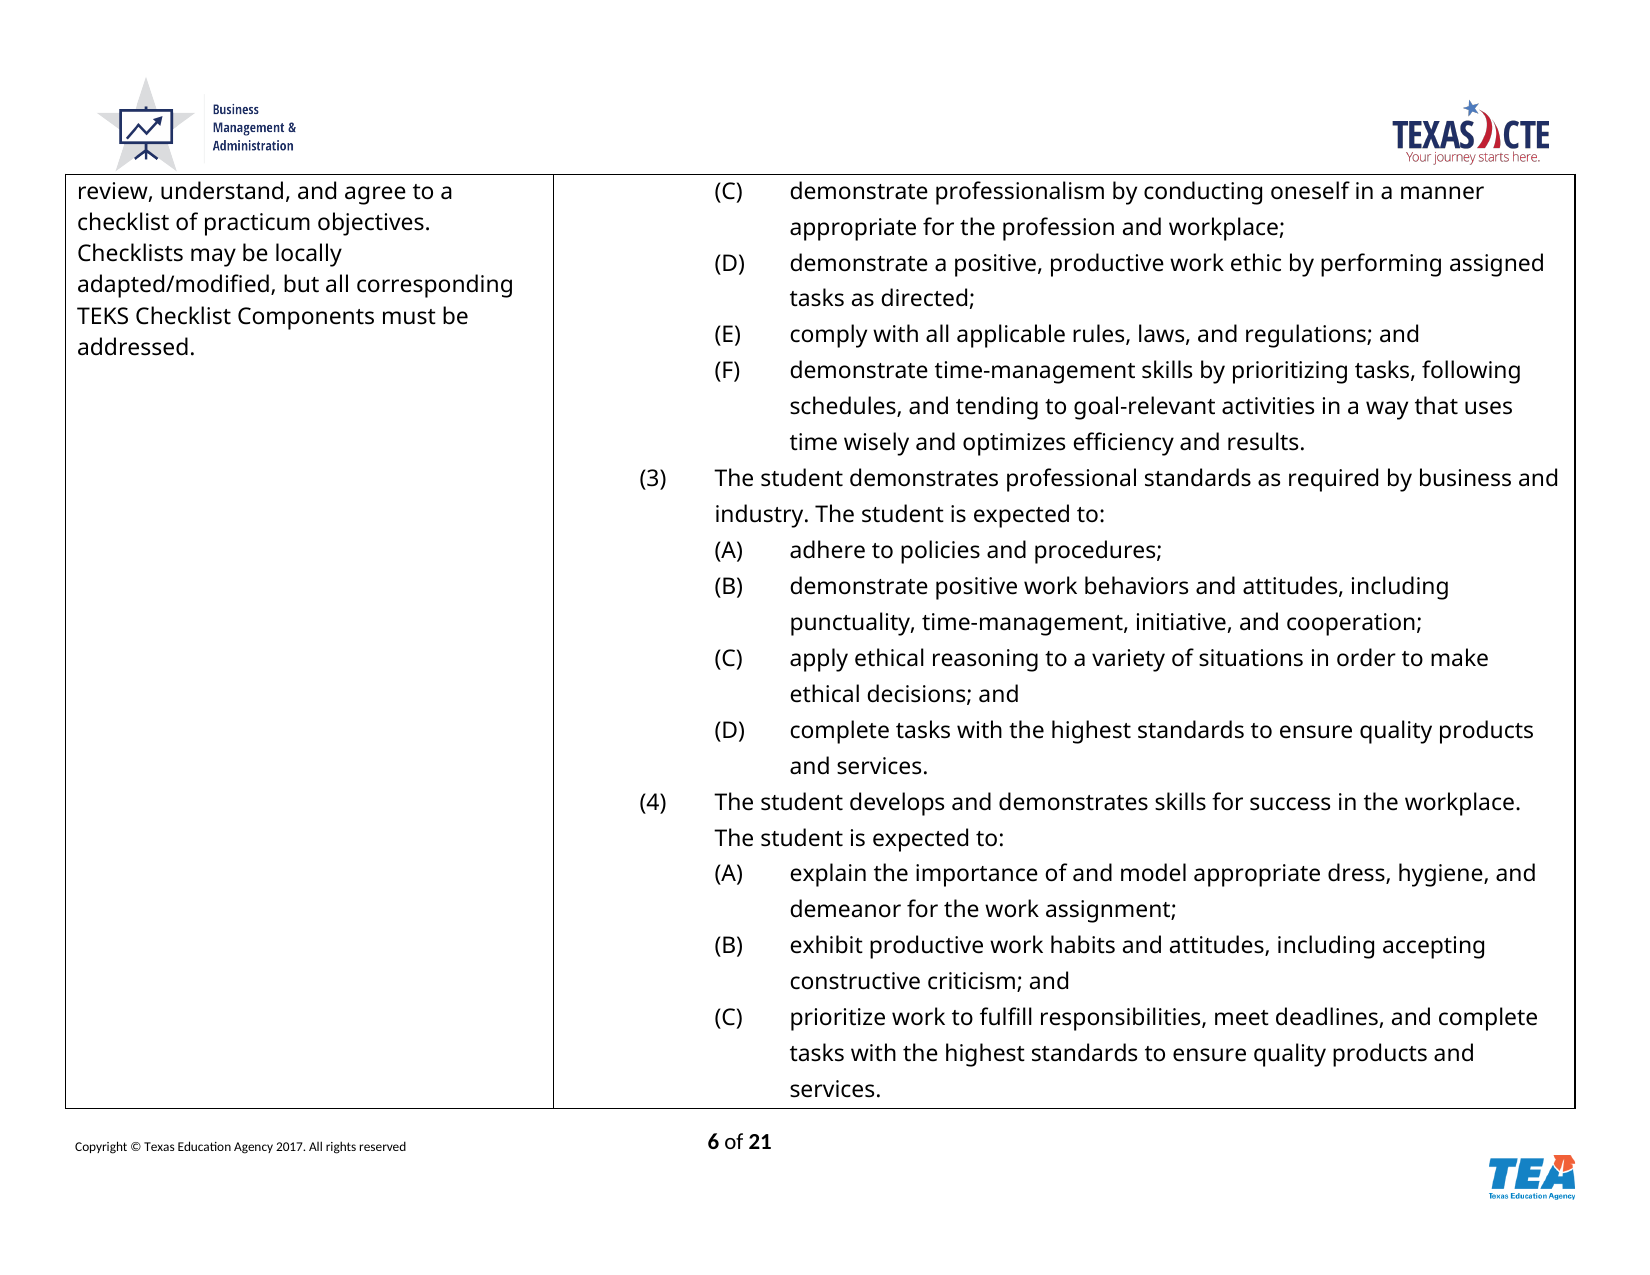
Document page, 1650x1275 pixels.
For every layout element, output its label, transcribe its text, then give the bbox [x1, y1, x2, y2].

picture [1488, 1155, 1575, 1200]
table_cell [66, 175, 553, 1108]
picture [95, 75, 301, 174]
picture [1376, 90, 1566, 174]
